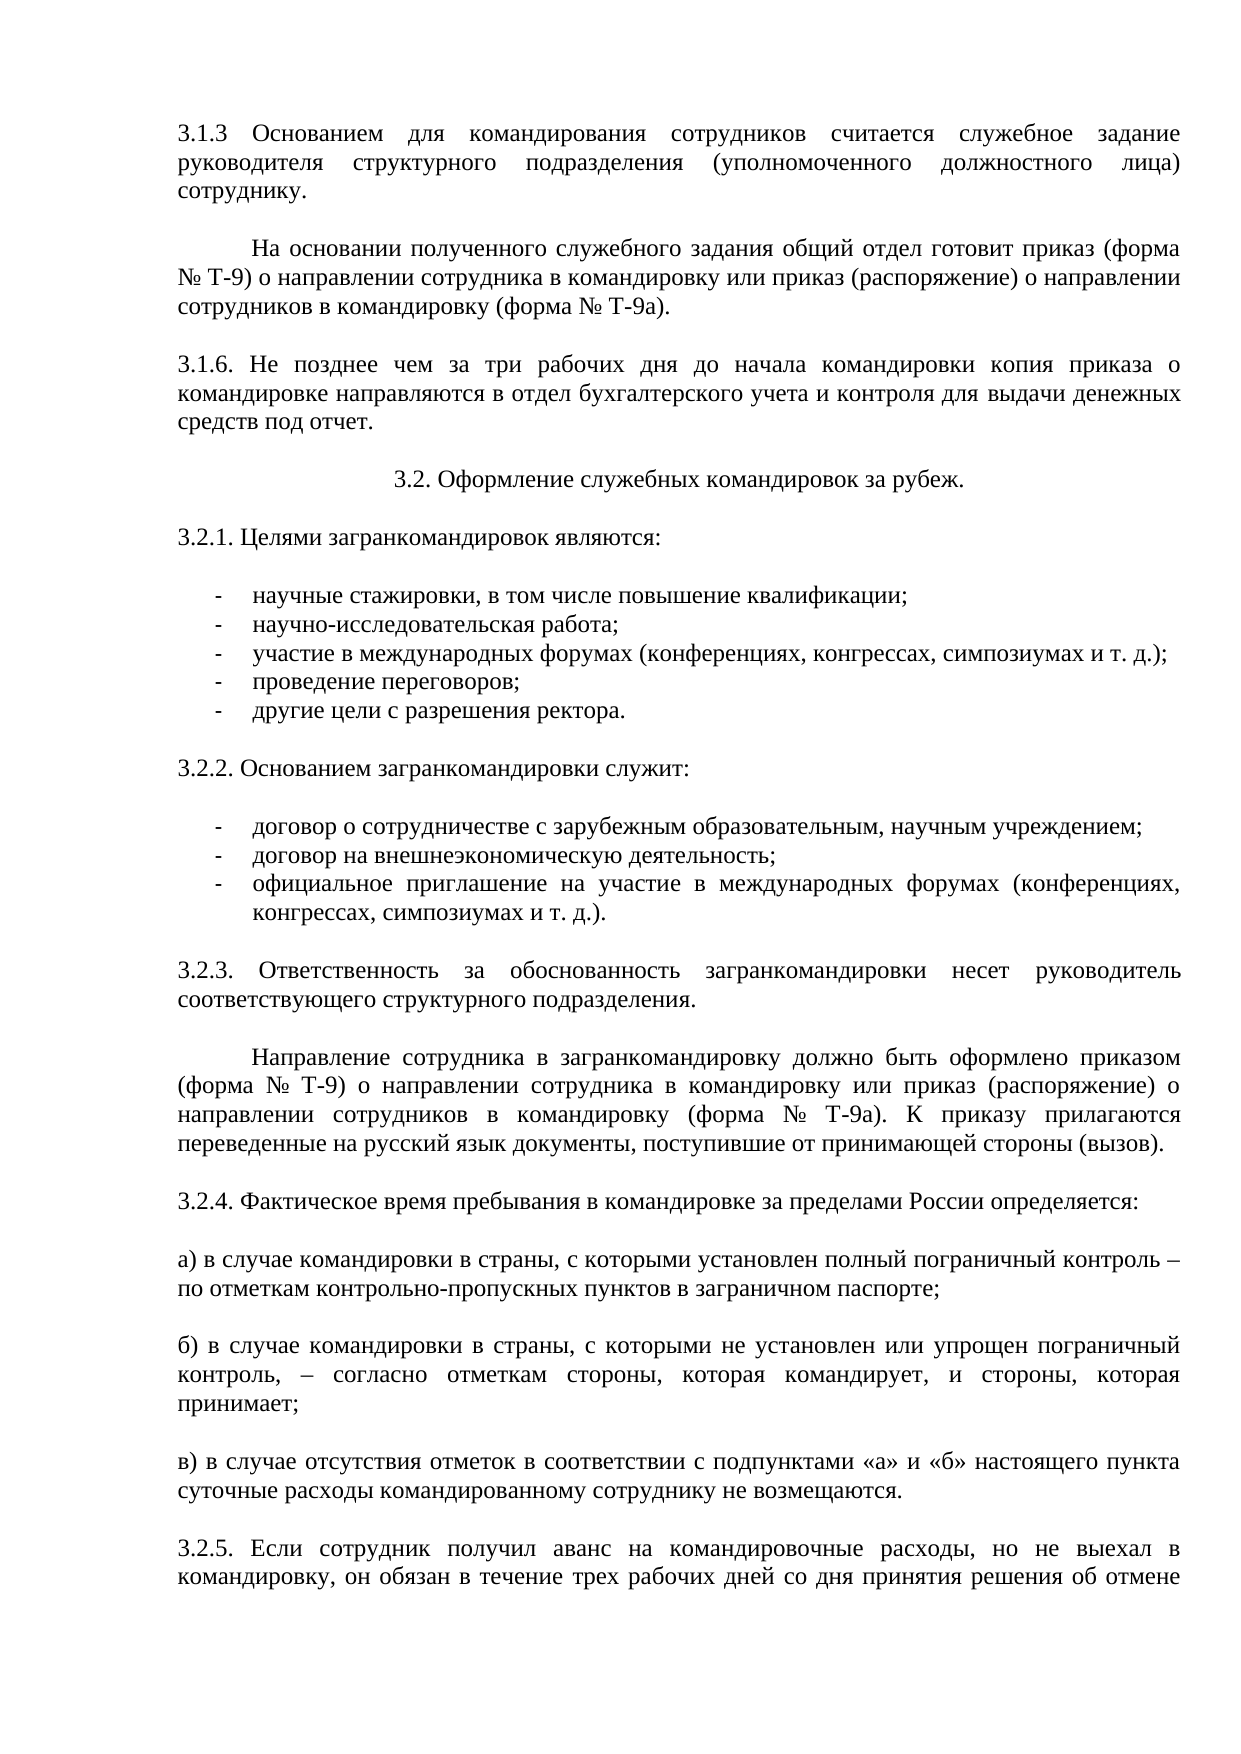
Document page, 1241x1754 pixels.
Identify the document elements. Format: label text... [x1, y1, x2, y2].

text 3.2.2. Основанием загранкомандировки служит: [177, 753, 1181, 782]
text На основании полученного служебного задания общий отдел готовит приказ (форма № Т-9) о направлении сотрудника в командировку или приказ (распоряжение) о направлении сотрудников в командировку (форма № Т-9а). [177, 233, 1181, 320]
text б) в случае командировки в страны, с которыми не установлен или упрощен пограничный контроль, – согласно отметкам стороны, которая командирует, и стороны, которая принимает; [177, 1331, 1181, 1417]
text Направление сотрудника в загранкомандировку должно быть оформлено приказом (форма № Т-9) о направлении сотрудника в командировку или приказ (распоряжение) о направлении сотрудников в командировку (форма № Т-9а). К приказу прилагаются переведенные на русский язык документы, поступившие от принимающей стороны (вызов). [177, 1042, 1181, 1157]
list другие цели с разрешения ректора. [215, 695, 1181, 724]
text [177, 1533, 1181, 1590]
text 3.2.4. Фактическое время пребывания в командировке за пределами России определяется: [177, 1186, 1181, 1215]
list проведение переговоров; [215, 666, 1181, 695]
text 3.1.3 Основанием для командирования сотрудников считается служебное задание руководителя структурного подразделения (уполномоченного должностного лица) сотруднику. [177, 118, 1181, 204]
text в) в случае отсутствия отметок в соответствии с подпунктами «а» и «б» настоящего пункта суточные расходы командированному сотруднику не возмещаются. [177, 1446, 1181, 1503]
list научные стажировки, в том числе повышение квалификации; [215, 580, 1181, 609]
text 3.1.6. Не позднее чем за три рабочих дня до начала командировки копия приказа о командировке направляются в отдел бухгалтерского учета и контроля для выдачи денежных средств под отчет. [177, 349, 1181, 435]
text 3.2.1. Целями загранкомандировок являются: [177, 522, 1181, 551]
list научно-исследовательская работа; [215, 609, 1181, 638]
list официальное приглашение на участие в международных форумах (конференциях, конгрессах, симпозиумах и т. д.). [215, 868, 1181, 926]
list участие в международных форумах (конференциях, конгрессах, симпозиумах и т. д.); [215, 638, 1181, 666]
list договор о сотрудничестве с зарубежным образовательным, научным учреждением; [215, 811, 1181, 840]
text 3.2.3. Ответственность за обоснованность загранкомандировки несет руководитель соответствующего структурного подразделения. [177, 955, 1181, 1013]
text 3.2. Оформление служебных командировок за рубеж. [177, 464, 1181, 493]
list договор на внешнеэкономическую деятельность; [215, 840, 1181, 868]
text а) в случае командировки в страны, с которыми установлен полный пограничный контроль – по отметкам контрольно-пропускных пунктов в заграничном паспорте; [177, 1244, 1181, 1301]
